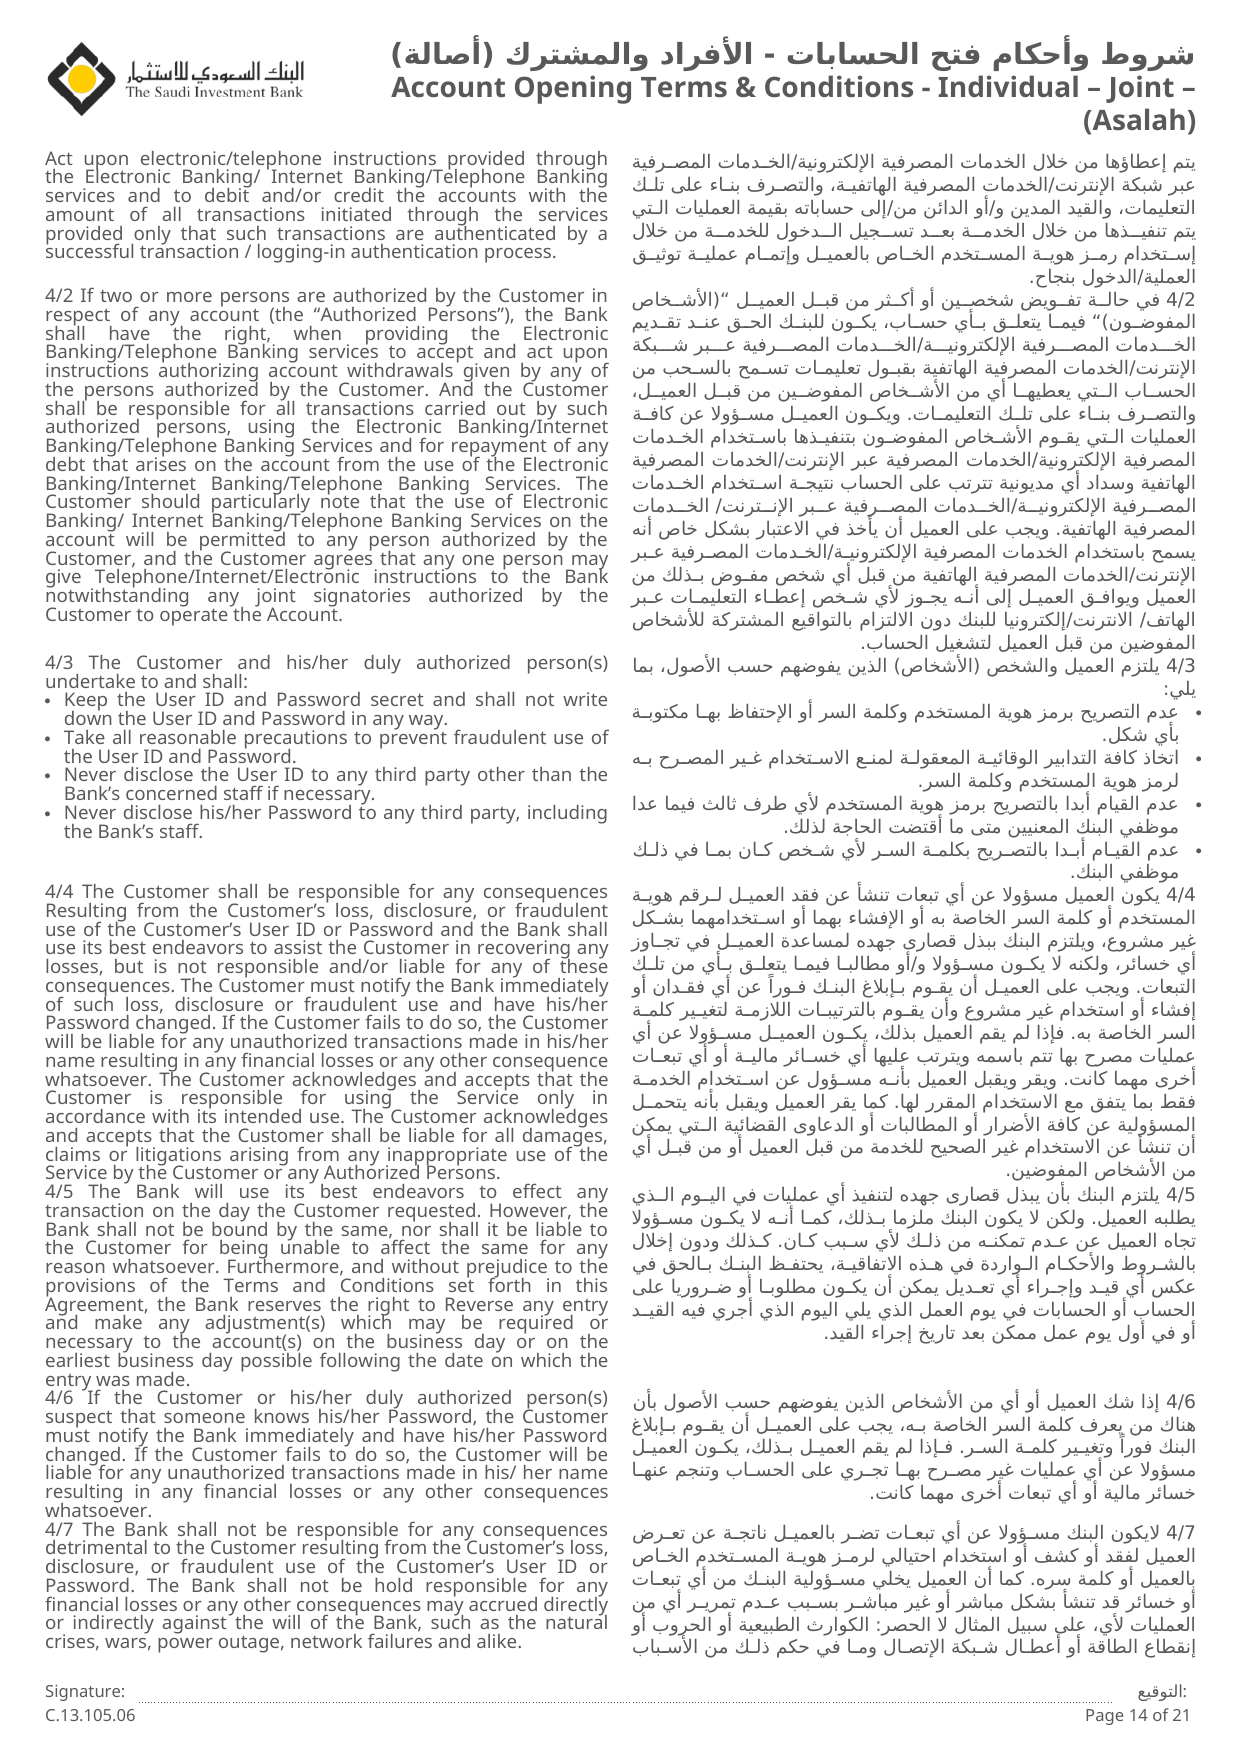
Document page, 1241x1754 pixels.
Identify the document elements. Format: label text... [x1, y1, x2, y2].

table_cell 4/2 If two or more persons are authorized by the Customer in respect of any account (the “Authorized Persons”), the Bank shall have the right, when providing the Electronic Banking/Telephone Banking services to accept and act upon instructions authorizing account withdrawals given by any of the persons authorized by the Customer. And the Customer shall be responsible for all transactions carried out by such authorized persons, using the Electronic Banking/Internet Banking/Telephone Banking Services and for repayment of any debt that arises on the account from the use of the Electronic Banking/Internet Banking/Telephone Banking Services. The Customer should particularly note that the use of Electronic Banking/ Internet Banking/Telephone Banking Services on the account will be permitted to any person authorized by the Customer, and the Customer agrees that any one person may give Telephone/Internet/Electronic instructions to the Bank notwithstanding any joint signatories authorized by the Customer to operate the Account. [34, 288, 620, 654]
table_cell 4/6 إذا شك العميل أو أي من الأشخاص الذين يفوضهم حسب الأصول بأن هناك من يعرف كلمة السر الخاصة به، يجب على العميل أن يقوم بإبلاغ البنك فوراً وتغيير كلمة السر. فإذا لم يقم العميل بذلك، يكون العميل مسؤولا عن أي عمليات غير مصرح بها تجري على الحساب وتنجم عنها خسائر مالية أو أي تبعات أخرى مهما كانت. [620, 1390, 1207, 1521]
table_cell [620, 1521, 1207, 1658]
table_cell 4/5 The Bank will use its best endeavors to effect any transaction on the day the Customer requested. However, the Bank shall not be bound by the same, nor shall it be liable to the Customer for being unable to affect the same for any reason whatsoever. Furthermore, and without prejudice to the provisions of the Terms and Conditions set forth in this Agreement, the Bank reserves the right to Reverse any entry and make any adjustment(s) which may be required or necessary to the account(s) on the business day or on the earliest business day possible following the date on which the entry was made. [34, 1184, 620, 1390]
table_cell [620, 150, 1207, 288]
table_cell 4/4 يكون العميل مسؤولا عن أي تبعات تنشأ عن فقد العميل لرقم هوية المستخدم أو كلمة السر الخاصة به أو الإفشاء بهما أو استخدامهما بشكل غير مشروع، ويلتزم البنك ببذل قصارى جهده لمساعدة العميل في تجاوز أي خسائر، ولكنه لا يكون مسؤولا و/أو مطالبا فيما يتعلق بأي من تلك التبعات. ويجب على العميل أن يقوم بإبلاغ البنك فوراً عن أي فقدان أو إفشاء أو استخدام غير مشروع وأن يقوم بالترتيبات اللازمة لتغيير كلمة السر الخاصة به. فإذا لم يقم العميل بذلك، يكون العميل مسؤولا عن أي عمليات مصرح بها تتم باسمه ويترتب عليها أي خسائر مالية أو أي تبعات أخرى مهما كانت. ويقر ويقبل العميل بأنه مسؤول عن استخدام الخدمة فقط بما يتفق مع الاستخدام المقرر لها. كما يقر العميل ويقبل بأنه يتحمل المسؤولية عن كافة الأضرار أو المطالبات أو الدعاوى القضائية التي يمكن أن تنشأ عن الاستخدام غير الصحيح للخدمة من قبل العميل أو من قبل أي من الأشخاص المفوضين. [620, 884, 1207, 1183]
table_cell 4/3 يلتزم العميل والشخص (الأشخاص) الذين يفوضهم حسب الأصول، بما يلي: عدم التصريح برمز هوية المستخدم وكلمة السر أو الإحتفاظ بها مكتوبة بأي شكل. اتخاذ كافة التدابير الوقائية المعقولة لمنع الاستخدام غير المصرح به لرمز هوية المستخدم وكلمة السر. عدم القيام أبدا بالتصريح برمز هوية المستخدم لأي طرف ثالث فيما عدا موظفي البنك المعنيين متى ما أقتضت الحاجة لذلك. عدم القيام أبدا بالتصريح بكلمة السر لأي شخص كان بما في ذلك موظفي البنك. [620, 654, 1207, 883]
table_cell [34, 1521, 620, 1658]
picture [45, 37, 305, 117]
table_cell 4/6 If the Customer or his/her duly authorized person(s) suspect that someone knows his/her Password, the Customer must notify the Bank immediately and have his/her Password changed. If the Customer fails to do so, the Customer will be liable for any unauthorized transactions made in his/ her name resulting in any financial losses or any other consequences whatsoever. [34, 1390, 620, 1521]
table_cell 4/3 The Customer and his/her duly authorized person(s) undertake to and shall: Keep the User ID and Password secret and shall not write down the User ID and Password in any way. Take all reasonable precautions to prevent fraudulent use of the User ID and Password. Never disclose the User ID to any third party other than the Bank’s concerned staff if necessary. Never disclose his/her Password to any third party, including the Bank’s staff. [34, 654, 620, 883]
table_cell 4/5 يلتزم البنك بأن يبذل قصارى جهده لتنفيذ أي عمليات في اليوم الذي يطلبه العميل. ولكن لا يكون البنك ملزما بذلك، كما أنه لا يكون مسؤولا تجاه العميل عن عدم تمكنه من ذلك لأي سبب كان. كذلك ودون إخلال بالشروط والأحكام الواردة في هذه الاتفاقية، يحتفظ البنك بالحق في عكس أي قيد وإجراء أي تعديل يمكن أن يكون مطلوبا أو ضروريا على الحساب أو الحسابات في يوم العمل الذي يلي اليوم الذي أجري فيه القيد أو في أول يوم عمل ممكن بعد تاريخ إجراء القيد. [620, 1184, 1207, 1390]
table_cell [34, 150, 620, 288]
table_cell 4/2 في حالة تفويض شخصين أو أكثر من قبل العميل “(الأشخاص المفوضون)“ فيما يتعلق بأي حساب، يكون للبنك الحق عند تقديم الخدمات المصرفية الإلكترونية/الخدمات المصرفية عبر شبكة الإنترنت/الخدمات المصرفية الهاتفية بقبول تعليمات تسمح بالسحب من الحساب التي يعطيها أي من الأشخاص المفوضين من قبل العميل، والتصرف بناء على تلك التعليمات. ويكون العميل مسؤولا عن كافة العمليات التي يقوم الأشخاص المفوضون بتنفيذها باستخدام الخدمات المصرفية الإلكترونية/الخدمات المصرفية عبر الإنترنت/الخدمات المصرفية الهاتفية وسداد أي مديونية تترتب على الحساب نتيجة استخدام الخدمات المصرفية الإلكترونية/الخدمات المصرفية عبر الإنترنت/ الخدمات المصرفية الهاتفية. ويجب على العميل أن يأخذ في الاعتبار بشكل خاص أنه يسمح باستخدام الخدمات المصرفية الإلكترونية/الخدمات المصرفية عبر الإنترنت/الخدمات المصرفية الهاتفية من قبل أي شخص مفوض بذلك من العميل ويوافق العميل إلى أنه يجوز لأي شخص إعطاء التعليمات عبر الهاتف/ الانترنت/إلكترونيا للبنك دون الالتزام بالتواقيع المشتركة للأشخاص المفوضين من قبل العميل لتشغيل الحساب. [620, 288, 1207, 654]
table_cell 4/4 The Customer shall be responsible for any consequences Resulting from the Customer’s loss, disclosure, or fraudulent use of the Customer’s User ID or Password and the Bank shall use its best endeavors to assist the Customer in recovering any losses, but is not responsible and/or liable for any of these consequences. The Customer must notify the Bank immediately of such loss, disclosure or fraudulent use and have his/her Password changed. If the Customer fails to do so, the Customer will be liable for any unauthorized transactions made in his/her name resulting in any financial losses or any other consequence whatsoever. The Customer acknowledges and accepts that the Customer is responsible for using the Service only in accordance with its intended use. The Customer acknowledges and accepts that the Customer shall be liable for all damages, claims or litigations arising from any inappropriate use of the Service by the Customer or any Authorized Persons. [34, 884, 620, 1183]
